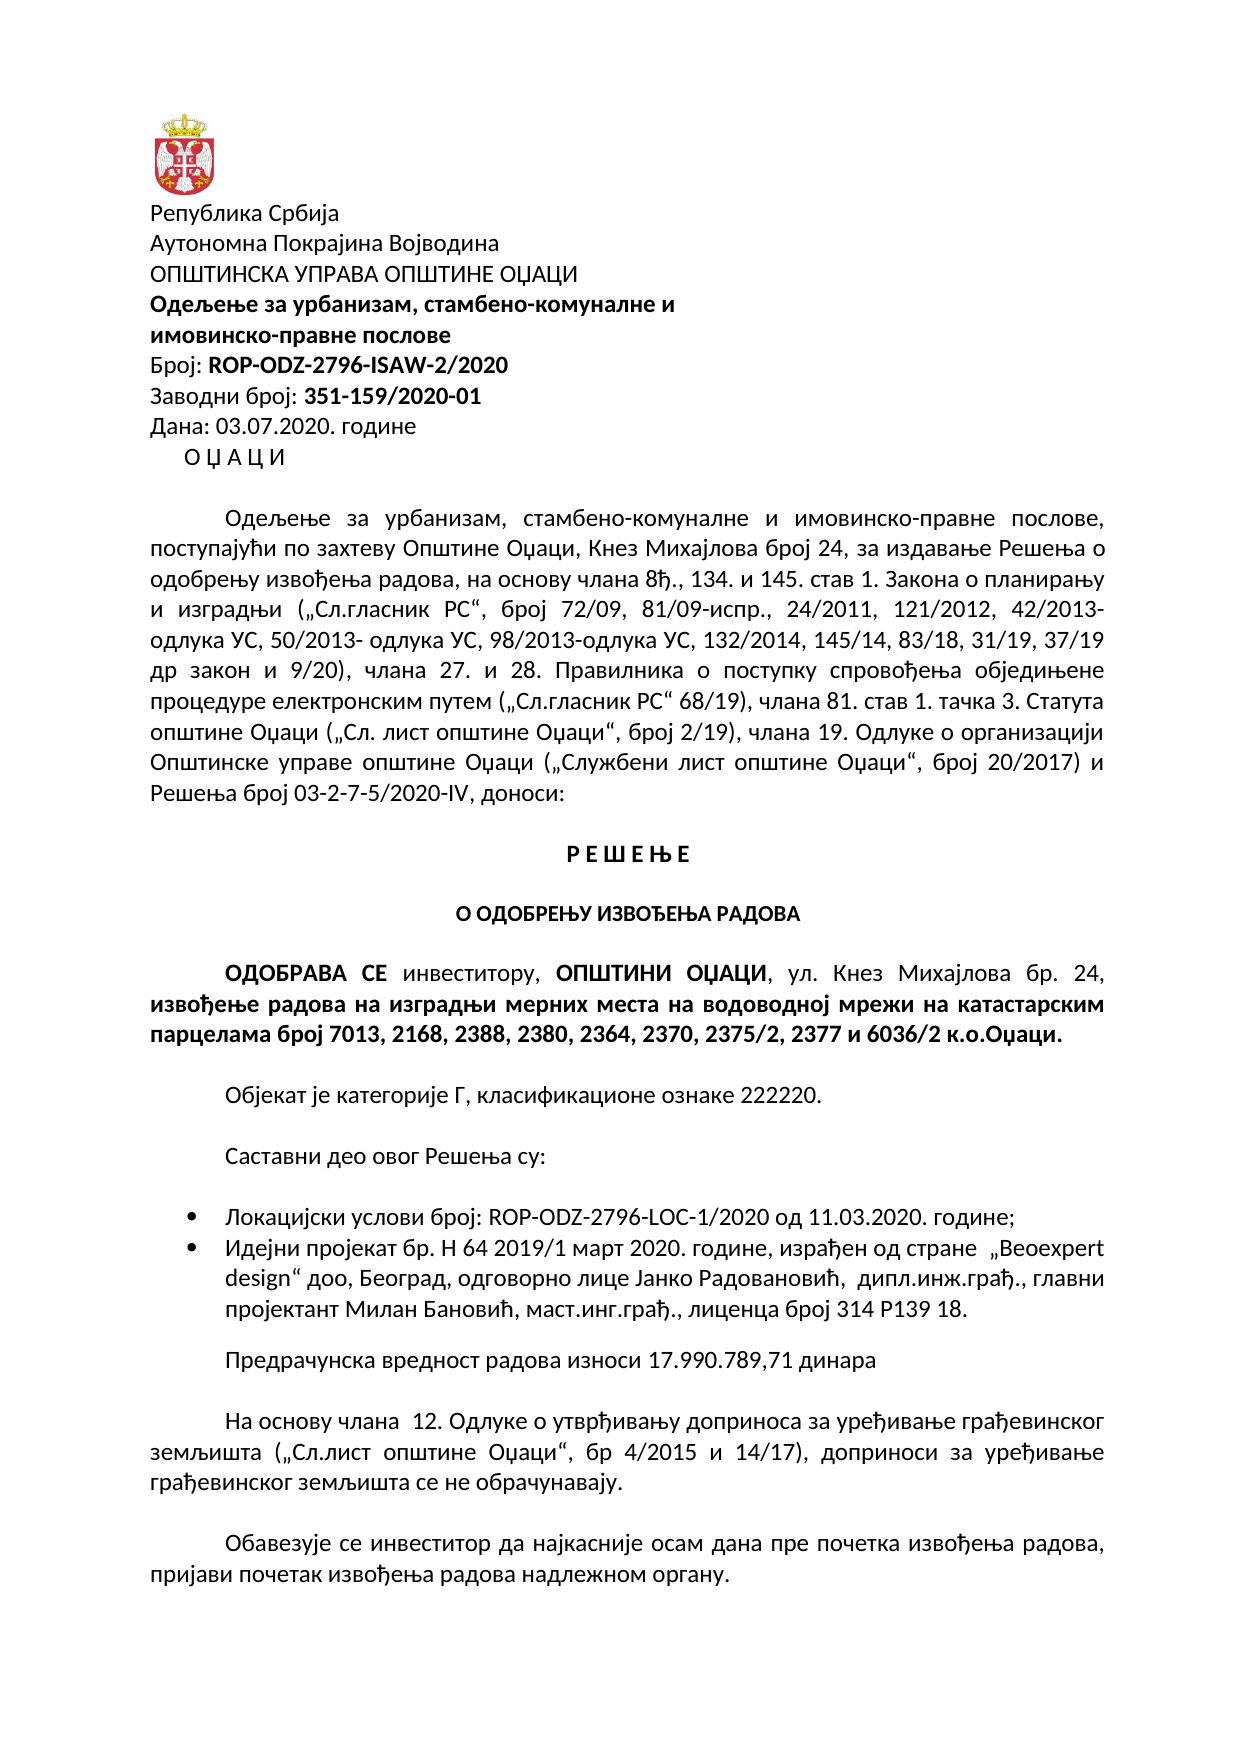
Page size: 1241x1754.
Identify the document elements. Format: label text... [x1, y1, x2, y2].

text ОДОБРАВА СЕ инвеститору, ОПШТИНИ ОЏАЦИ, ул. Кнез Михајлова бр. 24, извођење радова на изградњи мерних места на водоводној мрежи на катастарским парцелама број 7013, 2168, 2388, 2380, 2364, 2370, 2375/2, 2377 и 6036/2 к.о.Оџаци. [150, 957, 1106, 1049]
text О ОДОБРЕЊУ ИЗВОЂЕЊА РАДОВА [150, 899, 1106, 927]
text Број: ROP-ODZ-2796-ISAW-2/2020 [150, 349, 1106, 380]
text Предрачунска вредност радова износи 17.990.789,71 динара [150, 1344, 1106, 1375]
text Дана: 03.07.2020. године [150, 411, 1106, 441]
text Саставни део овог Решења су: [150, 1141, 1106, 1171]
text Р Е Ш Е Њ Е [150, 838, 1106, 868]
text О Џ А Ц И [150, 441, 1106, 472]
picture [150, 112, 218, 197]
text На основу члана 12. Одлуке о утврђивању доприноса за уређивање грађевинског земљишта („Сл.лист општине Оџаци“, бр 4/2015 и 14/17), доприноси за уређивање грађевинског земљишта се не обрачунавају. [150, 1406, 1106, 1497]
text Аутономна Покрајина Војводина [150, 227, 1106, 258]
text Одељење за урбанизам, стамбено-комуналне и [150, 288, 1106, 319]
list Локацијски услови број: ROP-ODZ-2796-LOC-1/2020 од 11.03.2020. године; [187, 1202, 1106, 1232]
list Идејни пројекат бр. Н 64 2019/1 март 2020. године, израђен од стране „Beoexpert design“ доо, Београд, одговорно лице Јанко Радовановић, дипл.инж.грађ., главни пројектант Милан Бановић, маст.инг.грађ., лиценца број 314 Р139 18. [187, 1232, 1106, 1324]
text Република Србија [150, 197, 1106, 227]
text Објекат је категорије Г, класификационе ознаке 222220. [150, 1079, 1106, 1110]
text Одељење за урбанизам, стамбено-комуналне и имовинско-правне послове, поступајући по захтеву Општине Оџаци, Кнез Михајлова број 24, за издавање Решења о одобрењу извођења радова, на основу члана 8ђ., 134. и 145. став 1. Закона о планирању и изградњи („Сл.гласник РС“, број 72/09, 81/09-испр., 24/2011, 121/2012, 42/2013- одлука УС, 50/2013- одлука УС, 98/2013-одлука УС, 132/2014, 145/14, 83/18, 31/19, 37/19 др закон и 9/20), члана 27. и 28. Правилника о поступку спровођења обједињене процедуре електронским путем („Сл.гласник РС“ 68/19), члана 81. став 1. тачка 3. Статута општине Оџаци („Сл. лист општине Оџаци“, број 2/19), члана 19. Одлуке о организацији Општинске управе општине Оџаци („Службени лист општине Оџаци“, број 20/2017) и Решења број 03-2-7-5/2020-IV, доноси: [150, 502, 1106, 807]
text имовинско-правне послове [150, 319, 1106, 349]
text ОПШТИНСКА УПРАВА ОПШТИНЕ ОЏАЦИ [150, 258, 1106, 288]
text Обавезује се инвеститор да најкасније осам дана пре почетка извођења радова, пријави почетак извођења радова надлежном органу. [150, 1528, 1106, 1589]
text Заводни број: 351-159/2020-01 [150, 380, 1106, 411]
